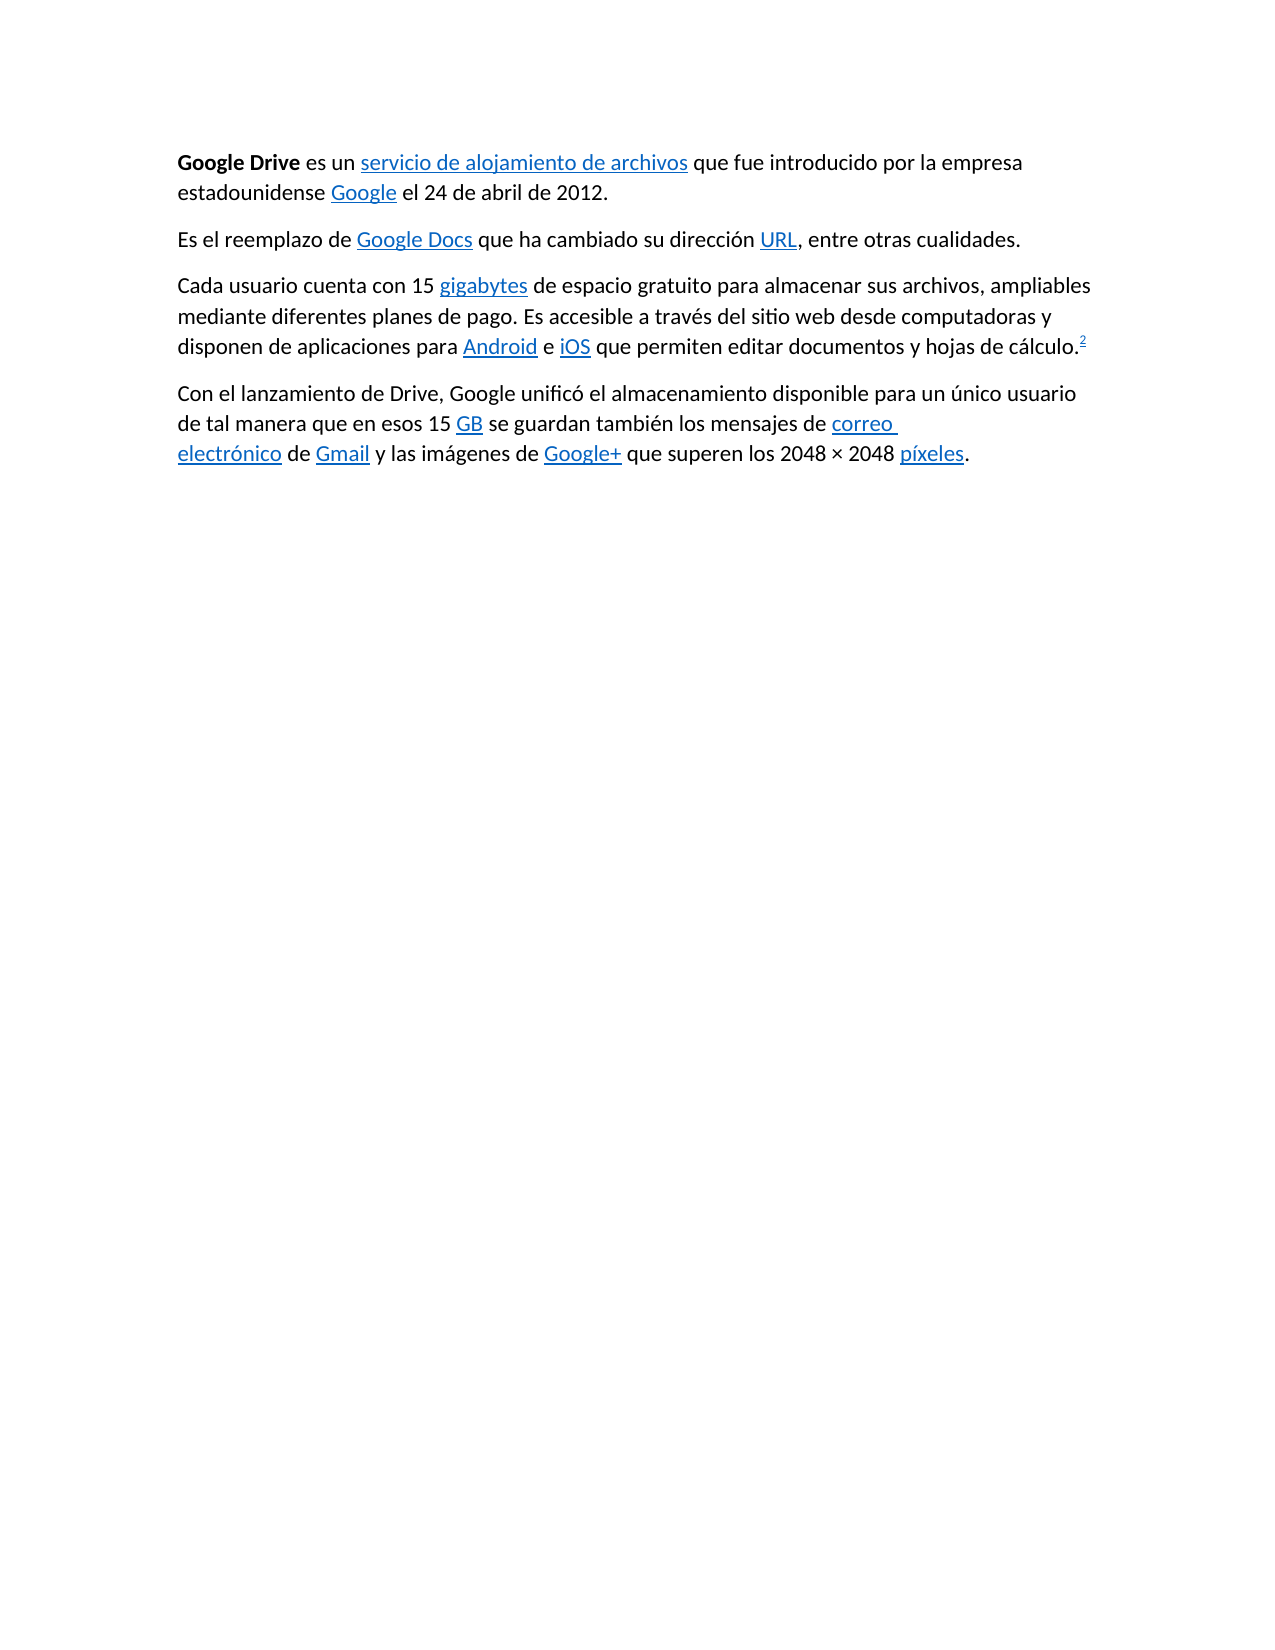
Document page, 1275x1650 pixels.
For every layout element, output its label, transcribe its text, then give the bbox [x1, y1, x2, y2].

text Es el reemplazo de Google Docs que ha cambiado su dirección URL, entre otras cualidades. [177, 225, 1098, 253]
text Cada usuario cuenta con 15 gigabytes de espacio gratuito para almacenar sus archivos, ampliables mediante diferentes planes de pago. Es accesible a través del sitio web desde computadoras y disponen de aplicaciones para Android e iOS que permiten editar documentos y hojas de cálculo.2​ [177, 272, 1098, 360]
text Google Drive es un servicio de alojamiento de archivos que fue introducido por la empresa estadounidense Google el 24 de abril de 2012. [177, 148, 1098, 206]
text Con el lanzamiento de Drive, Google unificó el almacenamiento disponible para un único usuario de tal manera que en esos 15 GB se guardan también los mensajes de correo electrónico de Gmail y las imágenes de Google+ que superen los 2048 × 2048 píxeles. [177, 379, 1098, 467]
